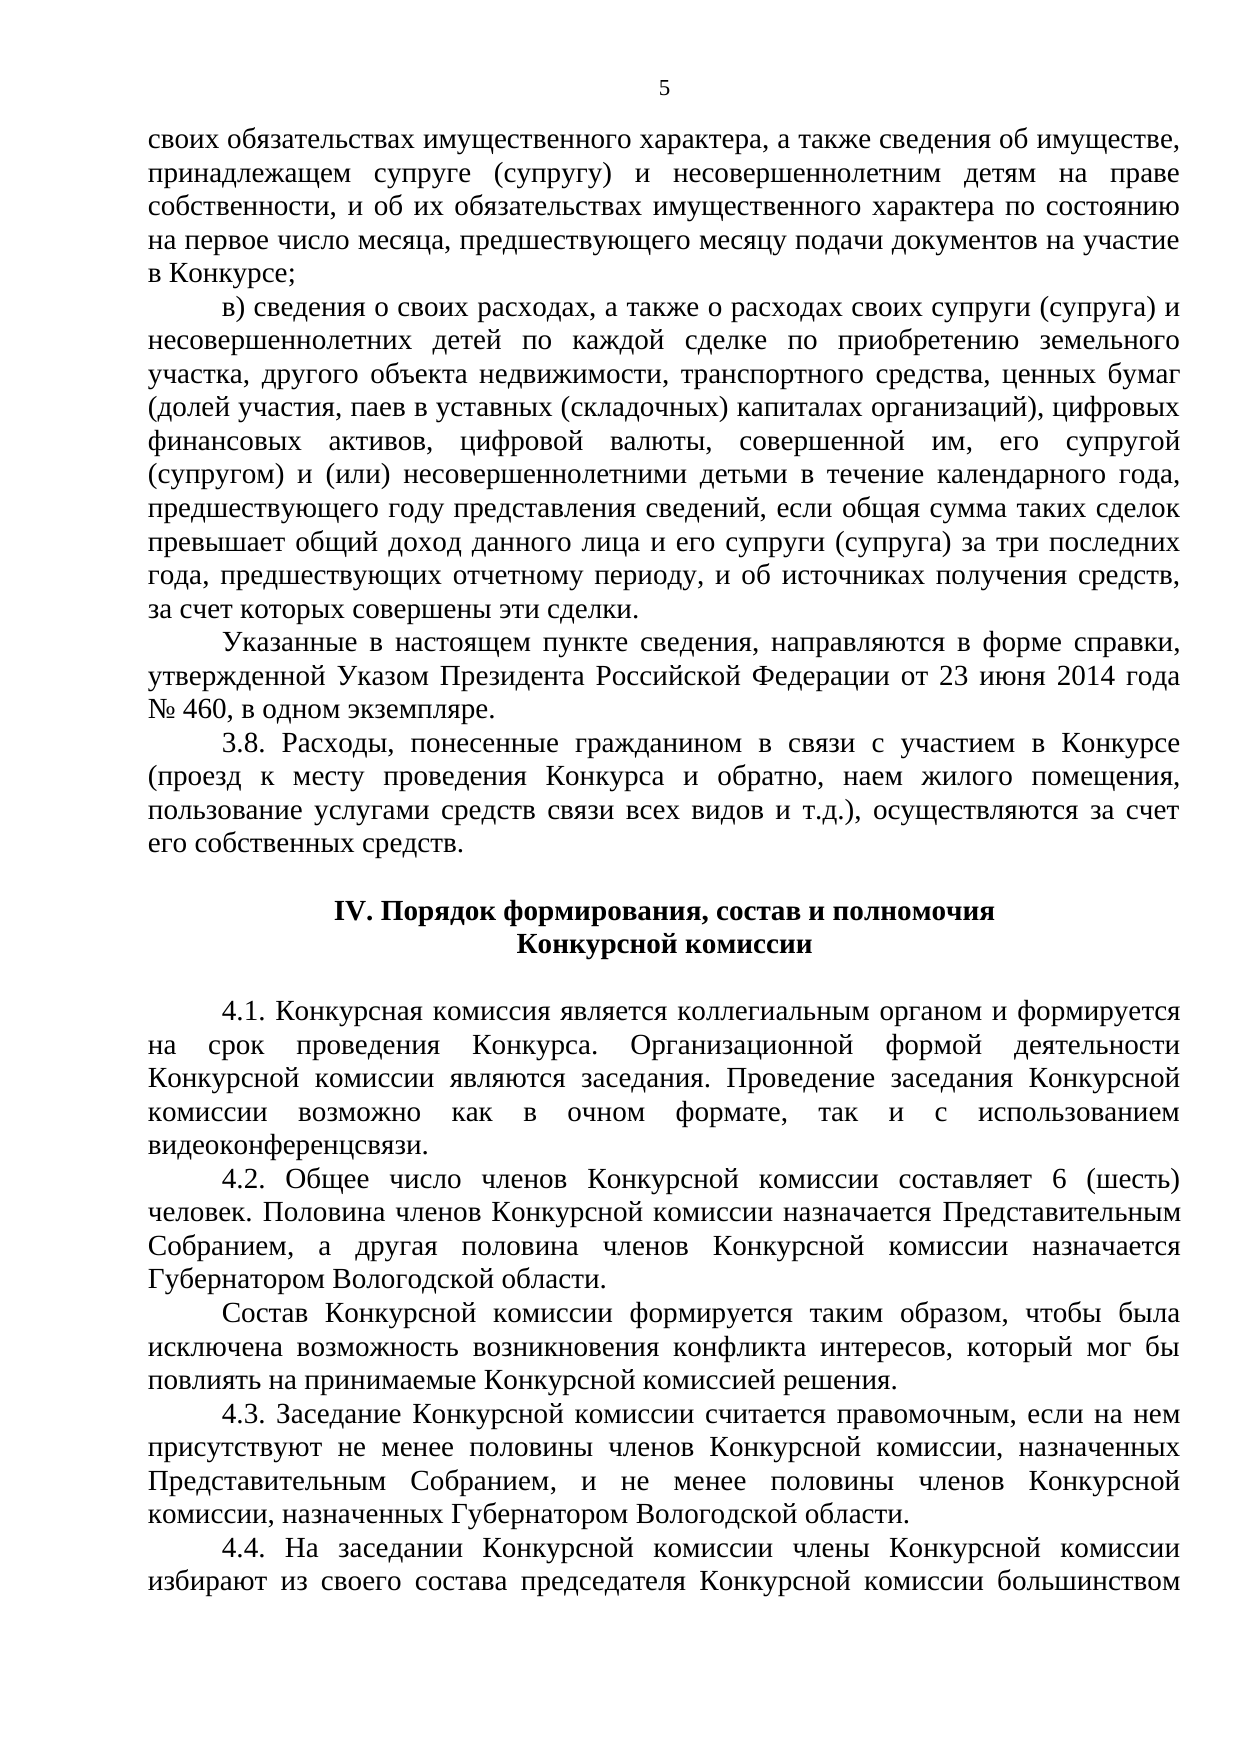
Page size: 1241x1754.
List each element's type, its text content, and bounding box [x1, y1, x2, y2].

text 4.3. Заседание Конкурсной комиссии считается правомочным, если на нем присутствуют не менее половины членов Конкурсной комиссии, назначенных Представительным Собранием, и не менее половины членов Конкурсной комиссии, назначенных Губернатором Вологодской области. [148, 1396, 1181, 1530]
text в) сведения о своих расходах, а также о расходах своих супруги (супруга) и несовершеннолетних детей по каждой сделке по приобретению земельного участка, другого объекта недвижимости, транспортного средства, ценных бумаг (долей участия, паев в уставных (складочных) капиталах организаций), цифровых финансовых активов, цифровой валюты, совершенной им, его супругой (супругом) и (или) несовершеннолетними детьми в течение календарного года, предшествующего году представления сведений, если общая сумма таких сделок превышает общий доход данного лица и его супруги (супруга) за три последних года, предшествующих отчетному периоду, и об источниках получения средств, за счет которых совершены эти сделки. [148, 289, 1181, 624]
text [148, 1530, 1181, 1597]
text 4.2. Общее число членов Конкурсной комиссии составляет 6 (шесть) человек. Половина членов Конкурсной комиссии назначается Представительным Собранием, а другая половина членов Конкурсной комиссии назначается Губернатором Вологодской области. [148, 1161, 1181, 1295]
text 4.1. Конкурсная комиссия является коллегиальным органом и формируется на срок проведения Конкурса. Организационной формой деятельности Конкурсной комиссии являются заседания. Проведение заседания Конкурсной комиссии возможно как в очном формате, так и с использованием видеоконференцсвязи. [148, 993, 1181, 1161]
text Указанные в настоящем пункте сведения, направляются в форме справки, утвержденной Указом Президента Российской Федерации от 23 июня 2014 года № 460, в одном экземпляре. [148, 624, 1181, 725]
text Конкурсной комиссии [148, 926, 1181, 960]
text IV. Порядок формирования, состав и полномочия [148, 893, 1181, 926]
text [148, 121, 1181, 289]
text Состав Конкурсной комиссии формируется таким образом, чтобы была исключена возможность возникновения конфликта интересов, который мог бы повлиять на принимаемые Конкурсной комиссией решения. [148, 1295, 1181, 1396]
text 3.8. Расходы, понесенные гражданином в связи с участием в Конкурсе (проезд к месту проведения Конкурса и обратно, наем жилого помещения, пользование услугами средств связи всех видов и т.д.), осуществляются за счет его собственных средств. [148, 725, 1181, 859]
